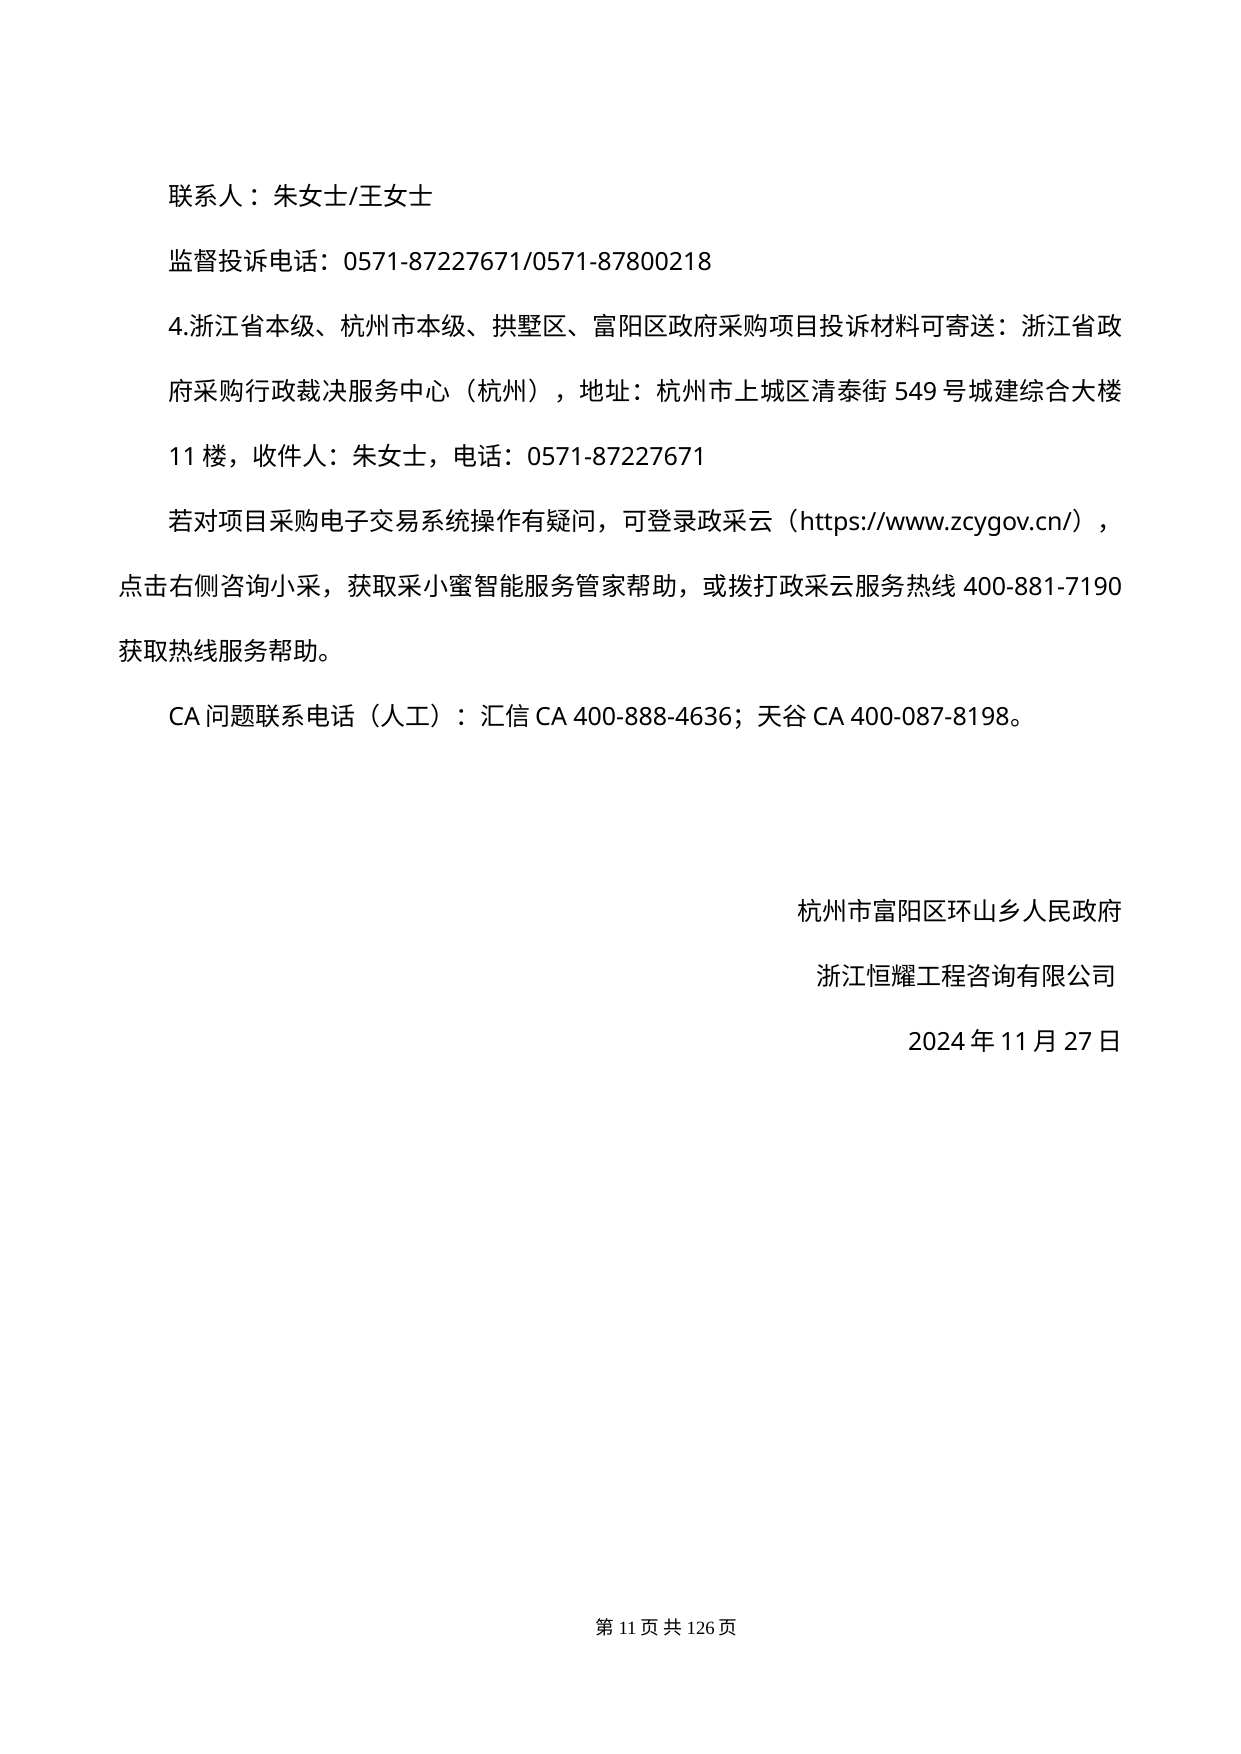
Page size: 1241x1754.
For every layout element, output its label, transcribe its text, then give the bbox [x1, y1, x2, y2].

text 若对项目采购电子交易系统操作有疑问，可登录政采云（https://www.zcygov.cn/），点击右侧咨询小采，获取采小蜜智能服务管家帮助，或拨打政采云服务热线400-881-7190获取热线服务帮助。 [118, 487, 1122, 682]
text 杭州市富阳区环山乡人民政府 [118, 877, 1122, 942]
text 2024年11月27日 [118, 1007, 1122, 1072]
text 联系人 ：朱女士/王女士 [168, 162, 1122, 227]
text 浙江恒耀工程咨询有限公司 [118, 942, 1122, 1007]
text 监督投诉电话：0571-87227671/0571-87800218 [168, 227, 1122, 292]
text CA问题联系电话（人工）：汇信CA 400-888-4636；天谷CA 400-087-8198。 [118, 682, 1122, 747]
text 4.浙江省本级、杭州市本级、拱墅区、富阳区政府采购项目投诉材料可寄送：浙江省政府采购行政裁决服务中心（杭州），地址：杭州市上城区清泰街549号城建综合大楼11楼，收件人：朱女士，电话：0571-87227671 [168, 292, 1122, 487]
